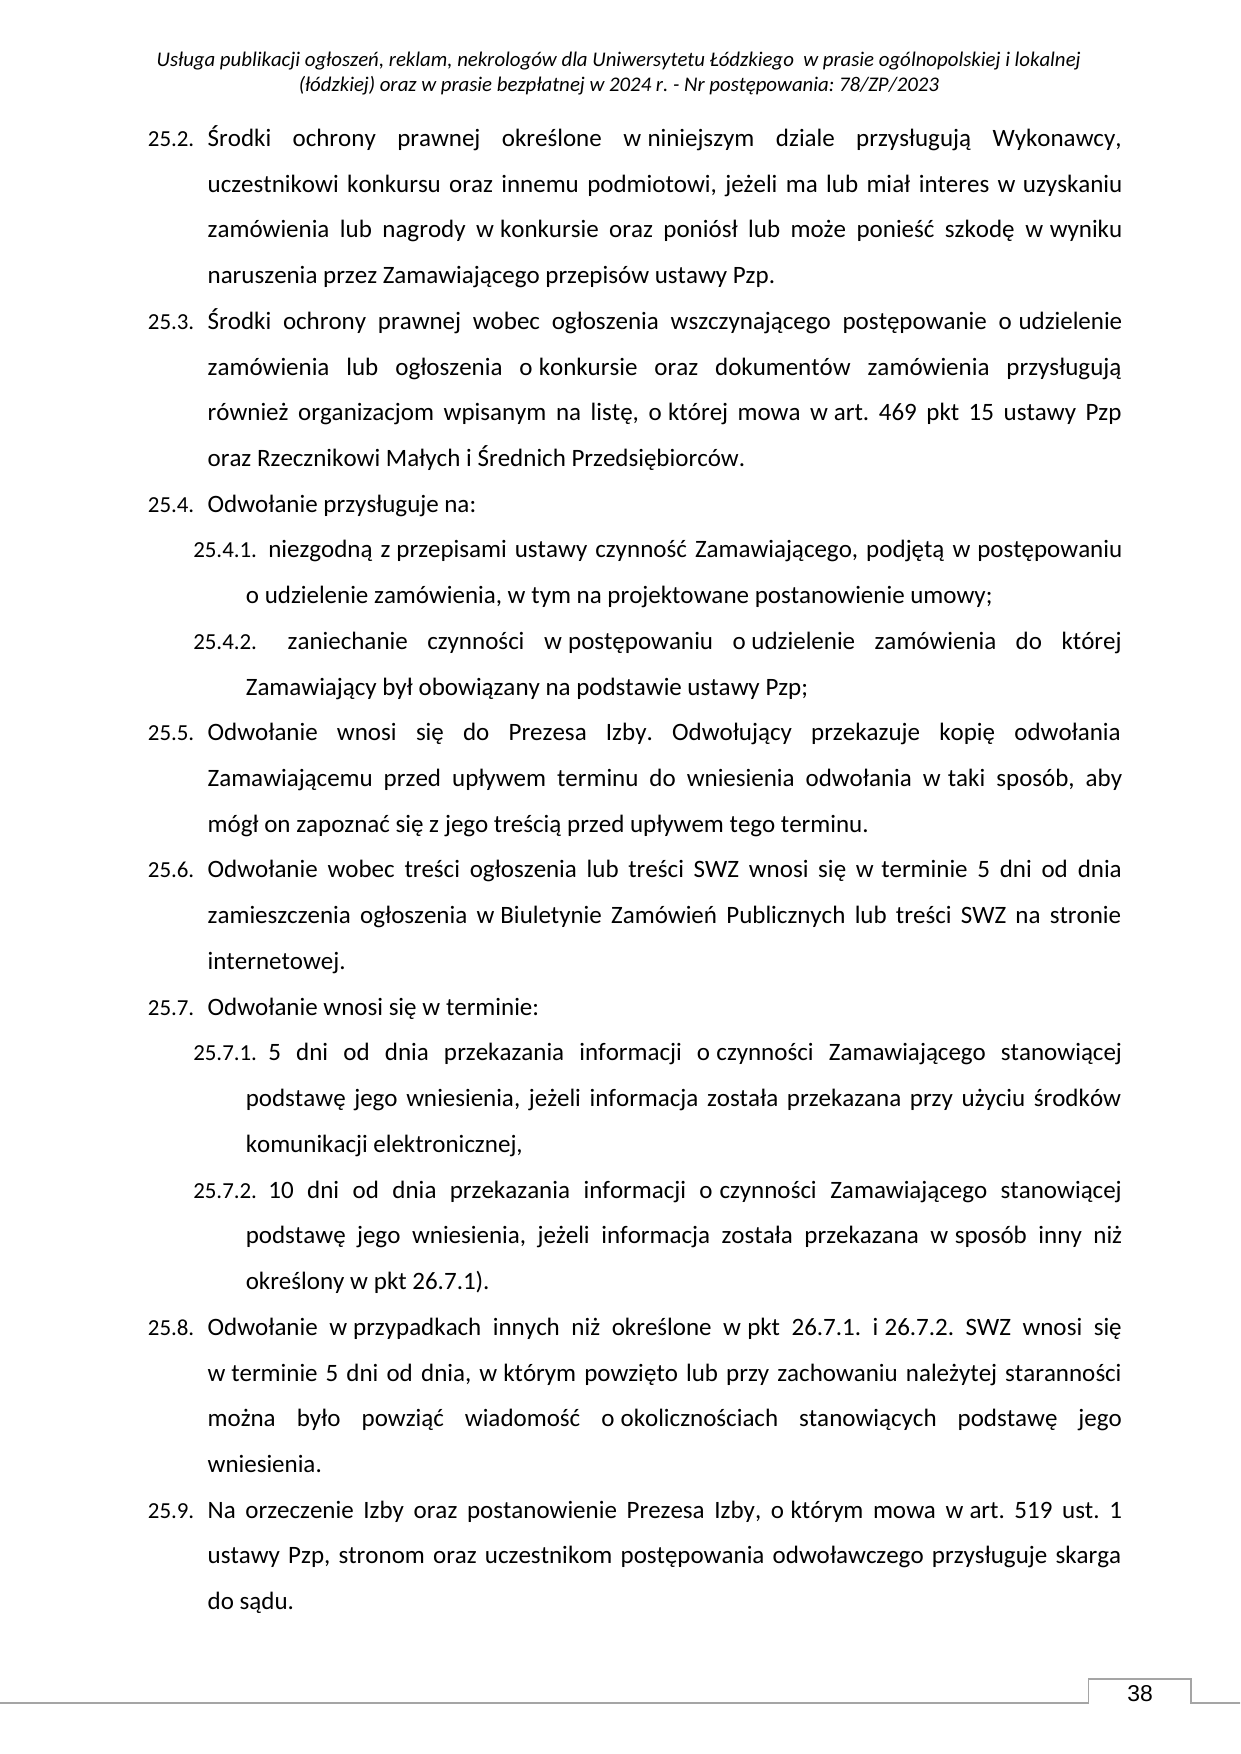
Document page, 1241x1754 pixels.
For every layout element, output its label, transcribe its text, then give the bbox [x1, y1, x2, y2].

list Na orzeczenie Izby oraz postanowienie Prezesa Izby, o którym mowa w art. 519 ust. 1 ustawy Pzp, stronom oraz uczestnikom postępowania odwoławczego przysługuje skarga do sądu. [148, 1494, 1122, 1616]
list 10 dni od dnia przekazania informacji o czynności Zamawiającego stanowiącej podstawę jego wniesienia, jeżeli informacja została przekazana w sposób inny niż określony w pkt 26.7.1). [193, 1174, 1122, 1296]
list Odwołanie w przypadkach innych niż określone w pkt 26.7.1. i 26.7.2. SWZ wnosi się w terminie 5 dni od dnia, w którym powzięto lub przy zachowaniu należytej staranności można było powziąć wiadomość o okolicznościach stanowiących podstawę jego wniesienia. [148, 1311, 1122, 1479]
list Odwołanie wobec treści ogłoszenia lub treści SWZ wnosi się w terminie 5 dni od dnia zamieszczenia ogłoszenia w Biuletynie Zamówień Publicznych lub treści SWZ na stronie internetowej. [148, 854, 1122, 976]
list zaniechanie czynności w postępowaniu o udzielenie zamówienia do której Zamawiający był obowiązany na podstawie ustawy Pzp; [193, 625, 1122, 701]
list Odwołanie przysługuje na: [148, 488, 1122, 518]
list niezgodną z przepisami ustawy czynność Zamawiającego, podjętą w postępowaniu o udzielenie zamówienia, w tym na projektowane postanowienie umowy; [193, 533, 1122, 610]
list 5 dni od dnia przekazania informacji o czynności Zamawiającego stanowiącej podstawę jego wniesienia, jeżeli informacja została przekazana przy użyciu środków komunikacji elektronicznej, [193, 1037, 1122, 1158]
list Środki ochrony prawnej wobec ogłoszenia wszczynającego postępowanie o udzielenie zamówienia lub ogłoszenia o konkursie oraz dokumentów zamówienia przysługują również organizacjom wpisanym na listę, o której mowa w art. 469 pkt 15 ustawy Pzp oraz Rzecznikowi Małych i Średnich Przedsiębiorców. [148, 305, 1122, 473]
list Odwołanie wnosi się do Prezesa Izby. Odwołujący przekazuje kopię odwołania Zamawiającemu przed upływem terminu do wniesienia odwołania w taki sposób, aby mógł on zapoznać się z jego treścią przed upływem tego terminu. [148, 716, 1122, 838]
list Środki ochrony prawnej określone w niniejszym dziale przysługują Wykonawcy, uczestnikowi konkursu oraz innemu podmiotowi, jeżeli ma lub miał interes w uzyskaniu zamówienia lub nagrody w konkursie oraz poniósł lub może ponieść szkodę w wyniku naruszenia przez Zamawiającego przepisów ustawy Pzp. [148, 122, 1122, 290]
list Odwołanie wnosi się w terminie: [148, 991, 1122, 1021]
